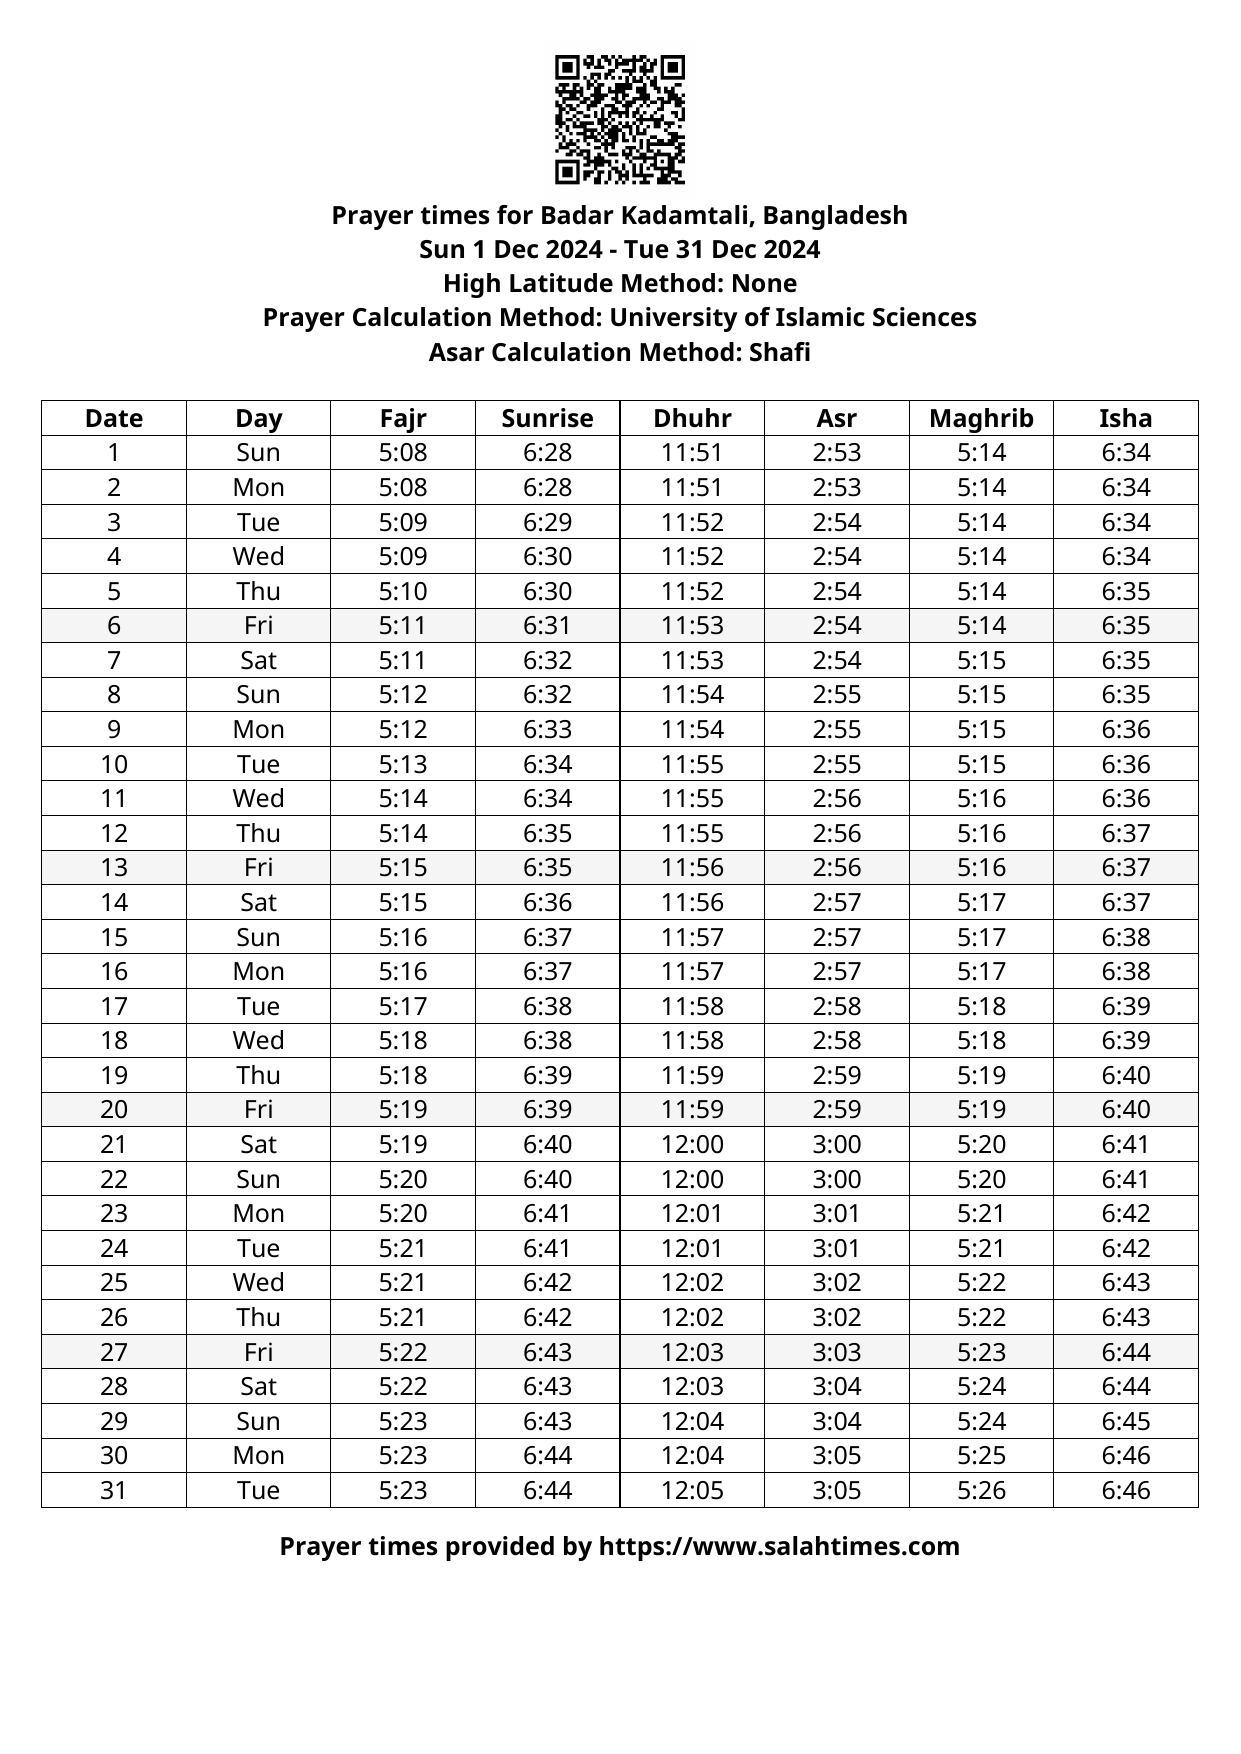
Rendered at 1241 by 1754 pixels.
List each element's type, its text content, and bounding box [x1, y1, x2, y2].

table_cell 2:53 [765, 436, 909, 469]
table_cell 6:35 [1054, 678, 1198, 711]
table_header Isha [1054, 401, 1198, 434]
table_cell 5:16 [910, 851, 1053, 884]
table_cell Mon [187, 1196, 330, 1230]
table_cell 6:39 [476, 1093, 619, 1126]
table_cell 8 [42, 678, 186, 711]
table_cell 11:55 [621, 816, 764, 849]
table_cell 6:40 [476, 1162, 619, 1195]
table_cell 6:31 [476, 609, 619, 642]
table_cell 6:43 [1054, 1300, 1198, 1334]
table_cell 11:58 [621, 1024, 764, 1057]
table_cell 5:22 [331, 1369, 475, 1403]
table_cell 25 [42, 1266, 186, 1299]
table_cell 24 [42, 1231, 186, 1264]
table_cell Fri [187, 1093, 330, 1126]
table_cell 12:05 [621, 1473, 764, 1507]
table_cell 5:21 [910, 1196, 1053, 1230]
table_cell 5:13 [331, 747, 475, 780]
table_cell 6:42 [1054, 1231, 1198, 1264]
table_cell 5:23 [331, 1473, 475, 1507]
table_cell 6:38 [476, 989, 619, 1022]
table_cell 11:52 [621, 574, 764, 607]
table_cell 6:37 [476, 920, 619, 953]
table_cell 6:35 [476, 851, 619, 884]
table_cell Tue [187, 989, 330, 1022]
table_cell 12:01 [621, 1196, 764, 1230]
table_cell 16 [42, 954, 186, 988]
table_cell Mon [187, 712, 330, 746]
table_cell 6:28 [476, 436, 619, 469]
table_cell 6:35 [476, 816, 619, 849]
table_cell 10 [42, 747, 186, 780]
table_cell 5 [42, 574, 186, 607]
table_header Maghrib [910, 401, 1053, 434]
table_cell 3:00 [765, 1162, 909, 1195]
table_cell 22 [42, 1162, 186, 1195]
table_cell 5:19 [331, 1127, 475, 1161]
table_cell 5:14 [331, 781, 475, 815]
table_cell 13 [42, 851, 186, 884]
table_cell 6:36 [476, 885, 619, 919]
table_cell 5:19 [910, 1093, 1053, 1126]
table_cell 6:39 [1054, 989, 1198, 1022]
table_cell 6:39 [476, 1058, 619, 1092]
table_cell 2:59 [765, 1093, 909, 1126]
table_cell 6:38 [476, 1024, 619, 1057]
table_cell 2:55 [765, 712, 909, 746]
table_cell 19 [42, 1058, 186, 1092]
table_cell Sun [187, 678, 330, 711]
text Prayer times for Badar Kadamtali, Bangladesh [42, 198, 1198, 232]
table_cell 5:23 [331, 1404, 475, 1437]
table_cell Wed [187, 781, 330, 815]
table_cell 20 [42, 1093, 186, 1126]
table_cell Mon [187, 954, 330, 988]
text Prayer Calculation Method: University of Islamic Sciences [42, 300, 1198, 334]
table_cell 5:17 [910, 885, 1053, 919]
table_cell 2:59 [765, 1058, 909, 1092]
table_cell 3:04 [765, 1369, 909, 1403]
table_cell 5:16 [910, 816, 1053, 849]
table_cell Wed [187, 1266, 330, 1299]
table_cell 6:36 [1054, 712, 1198, 746]
table_cell 2:54 [765, 539, 909, 573]
table_header Day [187, 401, 330, 434]
table_cell 1 [42, 436, 186, 469]
table_cell 5:09 [331, 505, 475, 538]
table_cell 6:44 [476, 1473, 619, 1507]
table_cell 6:45 [1054, 1404, 1198, 1437]
table_cell 12:02 [621, 1266, 764, 1299]
table_cell 6:44 [1054, 1369, 1198, 1403]
table_cell Fri [187, 609, 330, 642]
table_cell Tue [187, 747, 330, 780]
table_cell 6:34 [476, 747, 619, 780]
table_cell 3 [42, 505, 186, 538]
table_cell 3:01 [765, 1196, 909, 1230]
table_cell 6:29 [476, 505, 619, 538]
table_cell 11:58 [621, 989, 764, 1022]
table_cell 5:18 [331, 1024, 475, 1057]
table_cell 3:02 [765, 1266, 909, 1299]
table_cell 11:51 [621, 470, 764, 504]
table_cell 6:37 [1054, 885, 1198, 919]
table_cell 12:04 [621, 1439, 764, 1472]
table_cell 12:04 [621, 1404, 764, 1437]
table_cell 5:16 [331, 920, 475, 953]
table_cell 2:56 [765, 816, 909, 849]
table_cell 5:26 [910, 1473, 1053, 1507]
table_cell Thu [187, 574, 330, 607]
table_cell 2:54 [765, 643, 909, 677]
table_cell Thu [187, 1300, 330, 1334]
table_cell 6:37 [1054, 851, 1198, 884]
table_cell 5:14 [910, 574, 1053, 607]
table_cell 11:54 [621, 678, 764, 711]
table_cell 3:01 [765, 1231, 909, 1264]
table_cell 6:34 [1054, 470, 1198, 504]
table_cell Mon [187, 1439, 330, 1472]
table_cell 6:41 [476, 1231, 619, 1264]
table_cell 2:58 [765, 989, 909, 1022]
table_cell Thu [187, 816, 330, 849]
table_cell 6:42 [476, 1300, 619, 1334]
text High Latitude Method: None [42, 266, 1198, 300]
table_cell 5:18 [910, 1024, 1053, 1057]
table_cell 5:16 [910, 781, 1053, 815]
table_cell 2:56 [765, 851, 909, 884]
table_cell 9 [42, 712, 186, 746]
table_cell 6:40 [1054, 1058, 1198, 1092]
table_cell 3:05 [765, 1473, 909, 1507]
table_cell 5:21 [331, 1266, 475, 1299]
table_cell 3:03 [765, 1335, 909, 1368]
table_cell 6:41 [1054, 1162, 1198, 1195]
table_cell 4 [42, 539, 186, 573]
table_cell Sat [187, 885, 330, 919]
table_cell 5:24 [910, 1369, 1053, 1403]
table_cell 12:03 [621, 1369, 764, 1403]
table_cell 6:36 [1054, 747, 1198, 780]
table_cell 11:53 [621, 609, 764, 642]
table_cell 2:55 [765, 678, 909, 711]
table_cell 6:34 [1054, 539, 1198, 573]
table_cell 30 [42, 1439, 186, 1472]
table_cell 6:30 [476, 539, 619, 573]
table_cell 6:34 [476, 781, 619, 815]
table_cell 6:42 [1054, 1196, 1198, 1230]
table_cell 11:54 [621, 712, 764, 746]
table_cell 12:01 [621, 1231, 764, 1264]
table_cell 5:14 [910, 505, 1053, 538]
table_cell 11:55 [621, 747, 764, 780]
table_cell 12 [42, 816, 186, 849]
table_cell Thu [187, 1058, 330, 1092]
table_cell 6:28 [476, 470, 619, 504]
table_cell 5:12 [331, 678, 475, 711]
table_cell Sun [187, 436, 330, 469]
table_cell 5:11 [331, 609, 475, 642]
table_cell 11:53 [621, 643, 764, 677]
table_cell 5:09 [331, 539, 475, 573]
table_cell 5:14 [910, 539, 1053, 573]
table_cell Sun [187, 920, 330, 953]
table_cell 14 [42, 885, 186, 919]
table_cell 6:44 [1054, 1335, 1198, 1368]
table_cell Sun [187, 1162, 330, 1195]
table_cell 11:55 [621, 781, 764, 815]
table_cell 2:55 [765, 747, 909, 780]
table_cell Wed [187, 1024, 330, 1057]
table_cell Sun [187, 1404, 330, 1437]
table_cell 6:38 [1054, 954, 1198, 988]
table_cell 15 [42, 920, 186, 953]
table_cell 11:56 [621, 851, 764, 884]
table_cell 6:35 [1054, 574, 1198, 607]
table_cell 6:36 [1054, 781, 1198, 815]
table_cell 5:20 [331, 1162, 475, 1195]
table_cell 5:14 [910, 470, 1053, 504]
table_cell 11:52 [621, 505, 764, 538]
table_cell Fri [187, 1335, 330, 1368]
table_cell 5:08 [331, 436, 475, 469]
text Prayer times provided by https://www.salahtimes.com [42, 1528, 1198, 1563]
table_cell 6:43 [476, 1335, 619, 1368]
table_cell 2:57 [765, 885, 909, 919]
table_cell 5:15 [331, 851, 475, 884]
table_cell 5:11 [331, 643, 475, 677]
table_cell 5:20 [910, 1162, 1053, 1195]
table_cell 11:56 [621, 885, 764, 919]
table_cell 23 [42, 1196, 186, 1230]
table_cell Sat [187, 643, 330, 677]
table_cell Fri [187, 851, 330, 884]
table_cell 6:32 [476, 678, 619, 711]
text Sun 1 Dec 2024 - Tue 31 Dec 2024 [42, 232, 1198, 266]
table_cell 5:19 [331, 1093, 475, 1126]
table_cell 5:15 [910, 712, 1053, 746]
table_cell 21 [42, 1127, 186, 1161]
table_cell 6:42 [476, 1266, 619, 1299]
table_cell 2:54 [765, 609, 909, 642]
table_cell 12:00 [621, 1162, 764, 1195]
table_cell 6:38 [1054, 920, 1198, 953]
table_cell 6:35 [1054, 643, 1198, 677]
table_cell 5:15 [331, 885, 475, 919]
picture [542, 41, 699, 198]
table_cell 6:37 [1054, 816, 1198, 849]
table_cell 2:58 [765, 1024, 909, 1057]
table_cell 11:59 [621, 1093, 764, 1126]
table_cell 11:59 [621, 1058, 764, 1092]
table_cell 5:22 [910, 1266, 1053, 1299]
table_cell 5:22 [331, 1335, 475, 1368]
table_cell Sat [187, 1369, 330, 1403]
table_cell 5:18 [910, 989, 1053, 1022]
table_cell 27 [42, 1335, 186, 1368]
table_header Date [42, 401, 186, 434]
table_cell 5:15 [910, 747, 1053, 780]
table_cell Tue [187, 1473, 330, 1507]
table_cell 5:14 [910, 436, 1053, 469]
table_cell 5:24 [910, 1404, 1053, 1437]
table_cell 11:51 [621, 436, 764, 469]
table_cell 12:00 [621, 1127, 764, 1161]
table_cell 3:04 [765, 1404, 909, 1437]
table_cell 12:03 [621, 1335, 764, 1368]
table_cell 5:20 [910, 1127, 1053, 1161]
table_cell 5:17 [910, 954, 1053, 988]
table_cell 5:18 [331, 1058, 475, 1092]
table_cell Tue [187, 1231, 330, 1264]
table_cell Wed [187, 539, 330, 573]
table_cell 5:12 [331, 712, 475, 746]
table_cell 7 [42, 643, 186, 677]
table_cell 5:20 [331, 1196, 475, 1230]
table_header Fajr [331, 401, 475, 434]
text Asar Calculation Method: Shafi [42, 334, 1198, 368]
table_cell 5:10 [331, 574, 475, 607]
table_cell 11:57 [621, 920, 764, 953]
table_cell 5:14 [910, 609, 1053, 642]
table_cell 5:15 [910, 678, 1053, 711]
table_cell 29 [42, 1404, 186, 1437]
table_cell 18 [42, 1024, 186, 1057]
table_cell 6:41 [476, 1196, 619, 1230]
table_cell 5:17 [910, 920, 1053, 953]
table_cell 26 [42, 1300, 186, 1334]
table_cell 3:00 [765, 1127, 909, 1161]
table_cell 6:43 [476, 1369, 619, 1403]
table_cell 5:16 [331, 954, 475, 988]
table_cell 6:43 [1054, 1266, 1198, 1299]
table_cell 31 [42, 1473, 186, 1507]
table_cell 6 [42, 609, 186, 642]
table_cell 5:21 [910, 1231, 1053, 1264]
table_cell 5:15 [910, 643, 1053, 677]
table_cell 6:41 [1054, 1127, 1198, 1161]
table_cell 5:08 [331, 470, 475, 504]
table_cell Sat [187, 1127, 330, 1161]
table_cell 5:19 [910, 1058, 1053, 1092]
table_cell 2:57 [765, 920, 909, 953]
table_cell 11:52 [621, 539, 764, 573]
table_cell 6:40 [476, 1127, 619, 1161]
table_cell 3:05 [765, 1439, 909, 1472]
table_cell 11 [42, 781, 186, 815]
table_cell 6:35 [1054, 609, 1198, 642]
table_cell 6:44 [476, 1439, 619, 1472]
table_cell 2:54 [765, 574, 909, 607]
table_cell 11:57 [621, 954, 764, 988]
table_cell 5:22 [910, 1300, 1053, 1334]
table_cell 5:21 [331, 1300, 475, 1334]
table_cell 2:57 [765, 954, 909, 988]
table_cell 5:21 [331, 1231, 475, 1264]
table_cell 3:02 [765, 1300, 909, 1334]
table_cell 2:56 [765, 781, 909, 815]
table_cell 5:17 [331, 989, 475, 1022]
table_cell 5:25 [910, 1439, 1053, 1472]
table_cell 6:34 [1054, 505, 1198, 538]
table_cell 6:46 [1054, 1439, 1198, 1472]
table_cell 6:43 [476, 1404, 619, 1437]
table_cell 2 [42, 470, 186, 504]
table_cell Mon [187, 470, 330, 504]
table_cell 6:32 [476, 643, 619, 677]
table_cell 6:30 [476, 574, 619, 607]
table_cell 5:14 [331, 816, 475, 849]
table_cell 5:23 [331, 1439, 475, 1472]
table_cell 6:33 [476, 712, 619, 746]
table_cell 12:02 [621, 1300, 764, 1334]
table_cell 2:53 [765, 470, 909, 504]
table_cell 6:34 [1054, 436, 1198, 469]
table_header Asr [765, 401, 909, 434]
table_cell 6:40 [1054, 1093, 1198, 1126]
table_cell 28 [42, 1369, 186, 1403]
table_cell 6:46 [1054, 1473, 1198, 1507]
table_cell 6:39 [1054, 1024, 1198, 1057]
table_cell 2:54 [765, 505, 909, 538]
table_header Sunrise [476, 401, 619, 434]
table_cell 5:23 [910, 1335, 1053, 1368]
table_cell 17 [42, 989, 186, 1022]
table_header Dhuhr [621, 401, 764, 434]
table_cell Tue [187, 505, 330, 538]
table_cell 6:37 [476, 954, 619, 988]
